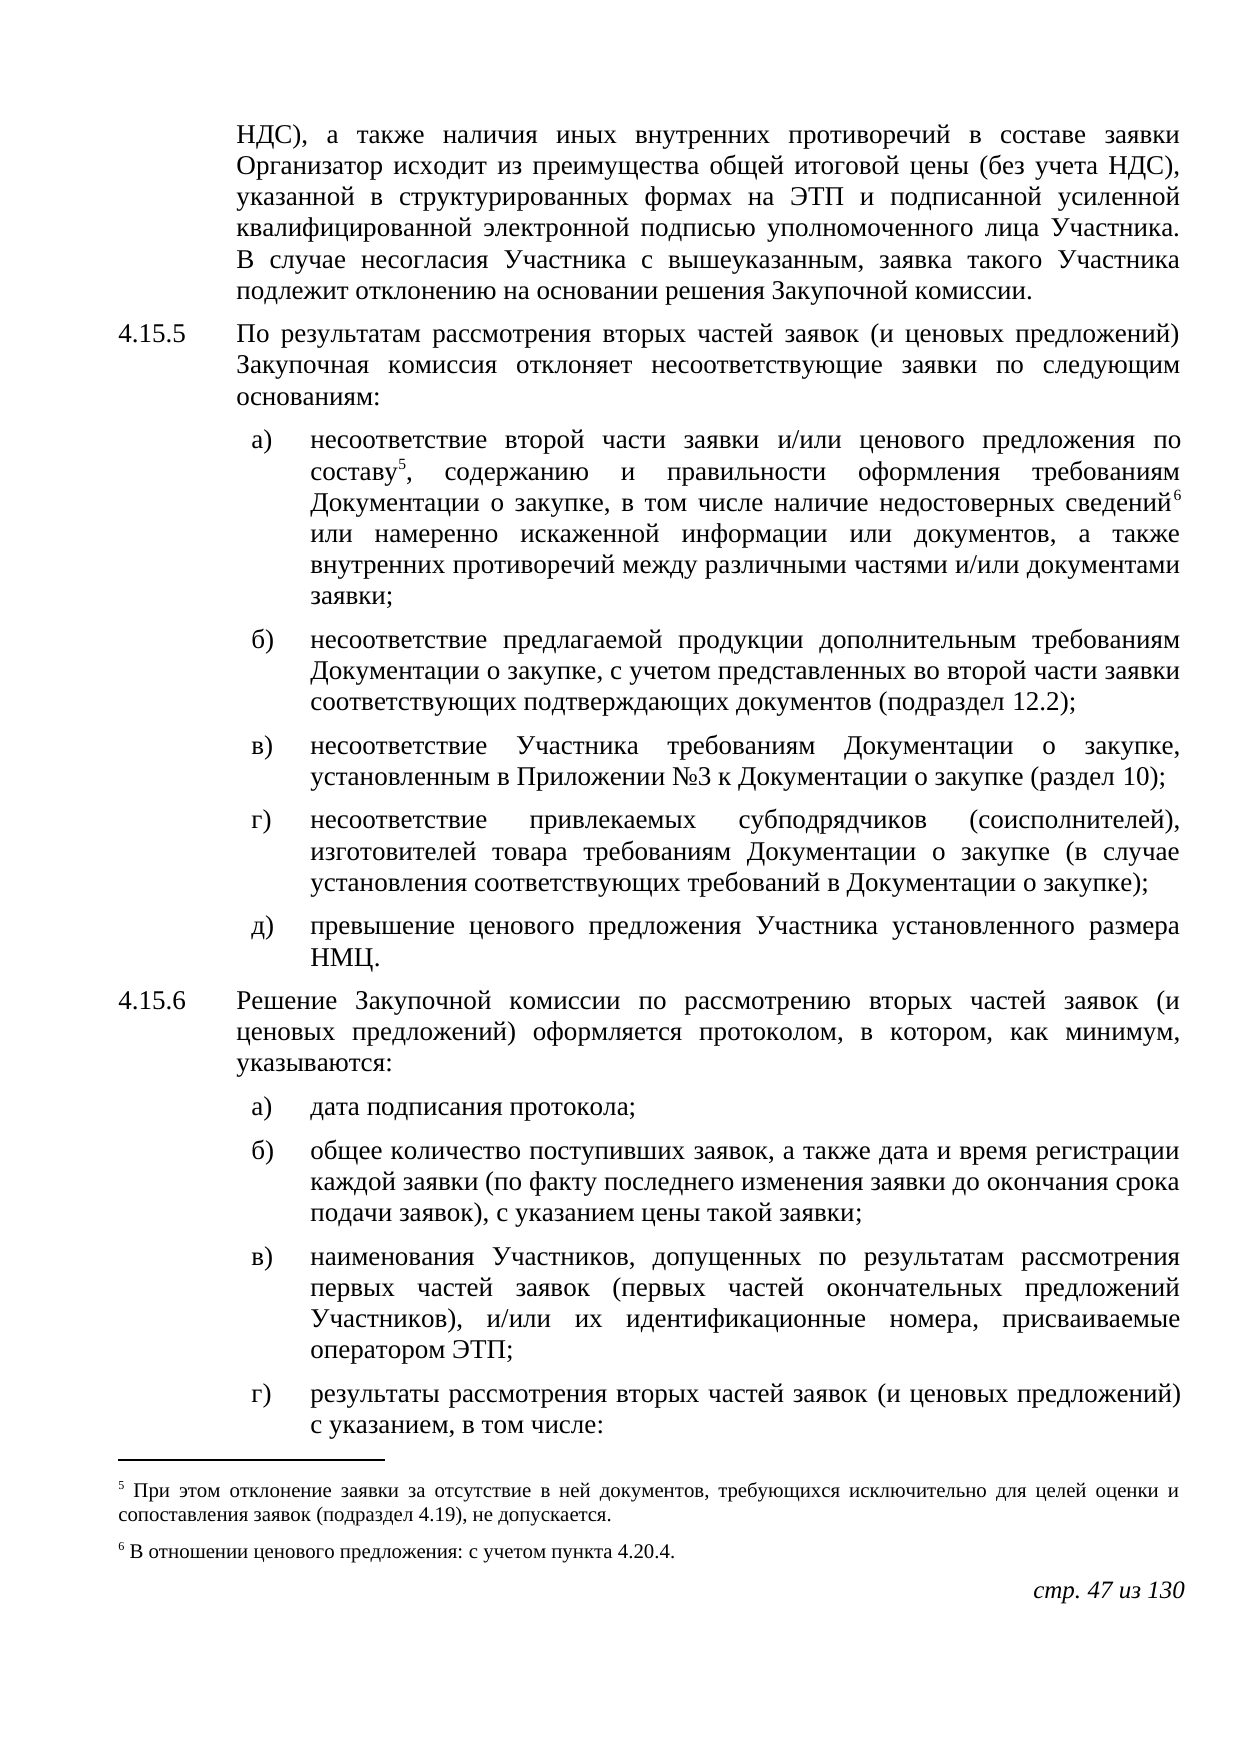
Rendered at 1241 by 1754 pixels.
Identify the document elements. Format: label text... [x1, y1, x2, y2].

text несоответствие предлагаемой продукции дополнительным требованиям Документации о закупке, с учетом представленных во второй части заявки соответствующих подтверждающих документов (подраздел 12.2); [251, 623, 1181, 716]
text наименования Участников, допущенных по результатам рассмотрения первых частей заявок (первых частей окончательных предложений Участников), и/или их идентификационные номера, присваиваемые оператором ЭТП; [251, 1240, 1181, 1364]
text несоответствие второй части заявки и/или ценового предложения по составу, содержанию и правильности оформления требованиям Документации о закупке, в том числе наличие недостоверных сведений или намеренно искаженной информации или документов, а также внутренних противоречий между различными частями и/или документами заявки; [251, 423, 1181, 610]
text превышение ценового предложения Участника установленного размера НМЦ. [251, 909, 1181, 972]
text несоответствие привлекаемых субподрядчиков (соисполнителей), изготовителей товара требованиям Документации о закупке (в случае установления соответствующих требований в Документации о закупке); [251, 803, 1181, 897]
text Решение Закупочной комиссии по рассмотрению вторых частей заявок (и ценовых предложений) оформляется протоколом, в котором, как минимум, указываются: [118, 984, 1181, 1078]
text результаты рассмотрения вторых частей заявок (и ценовых предложений) с указанием, в том числе: [251, 1377, 1181, 1439]
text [118, 118, 1181, 305]
text несоответствие Участника требованиям Документации о закупке, установленным в Приложении №3 к Документации о закупке (раздел 10); [251, 729, 1181, 791]
text общее количество поступивших заявок, а также дата и время регистрации каждой заявки (по факту последнего изменения заявки до окончания срока подачи заявок), с указанием цены такой заявки; [251, 1134, 1181, 1227]
text дата подписания протокола; [251, 1090, 1181, 1121]
text По результатам рассмотрения вторых частей заявок (и ценовых предложений) Закупочная комиссия отклоняет несоответствующие заявки по следующим основаниям: [118, 317, 1181, 411]
